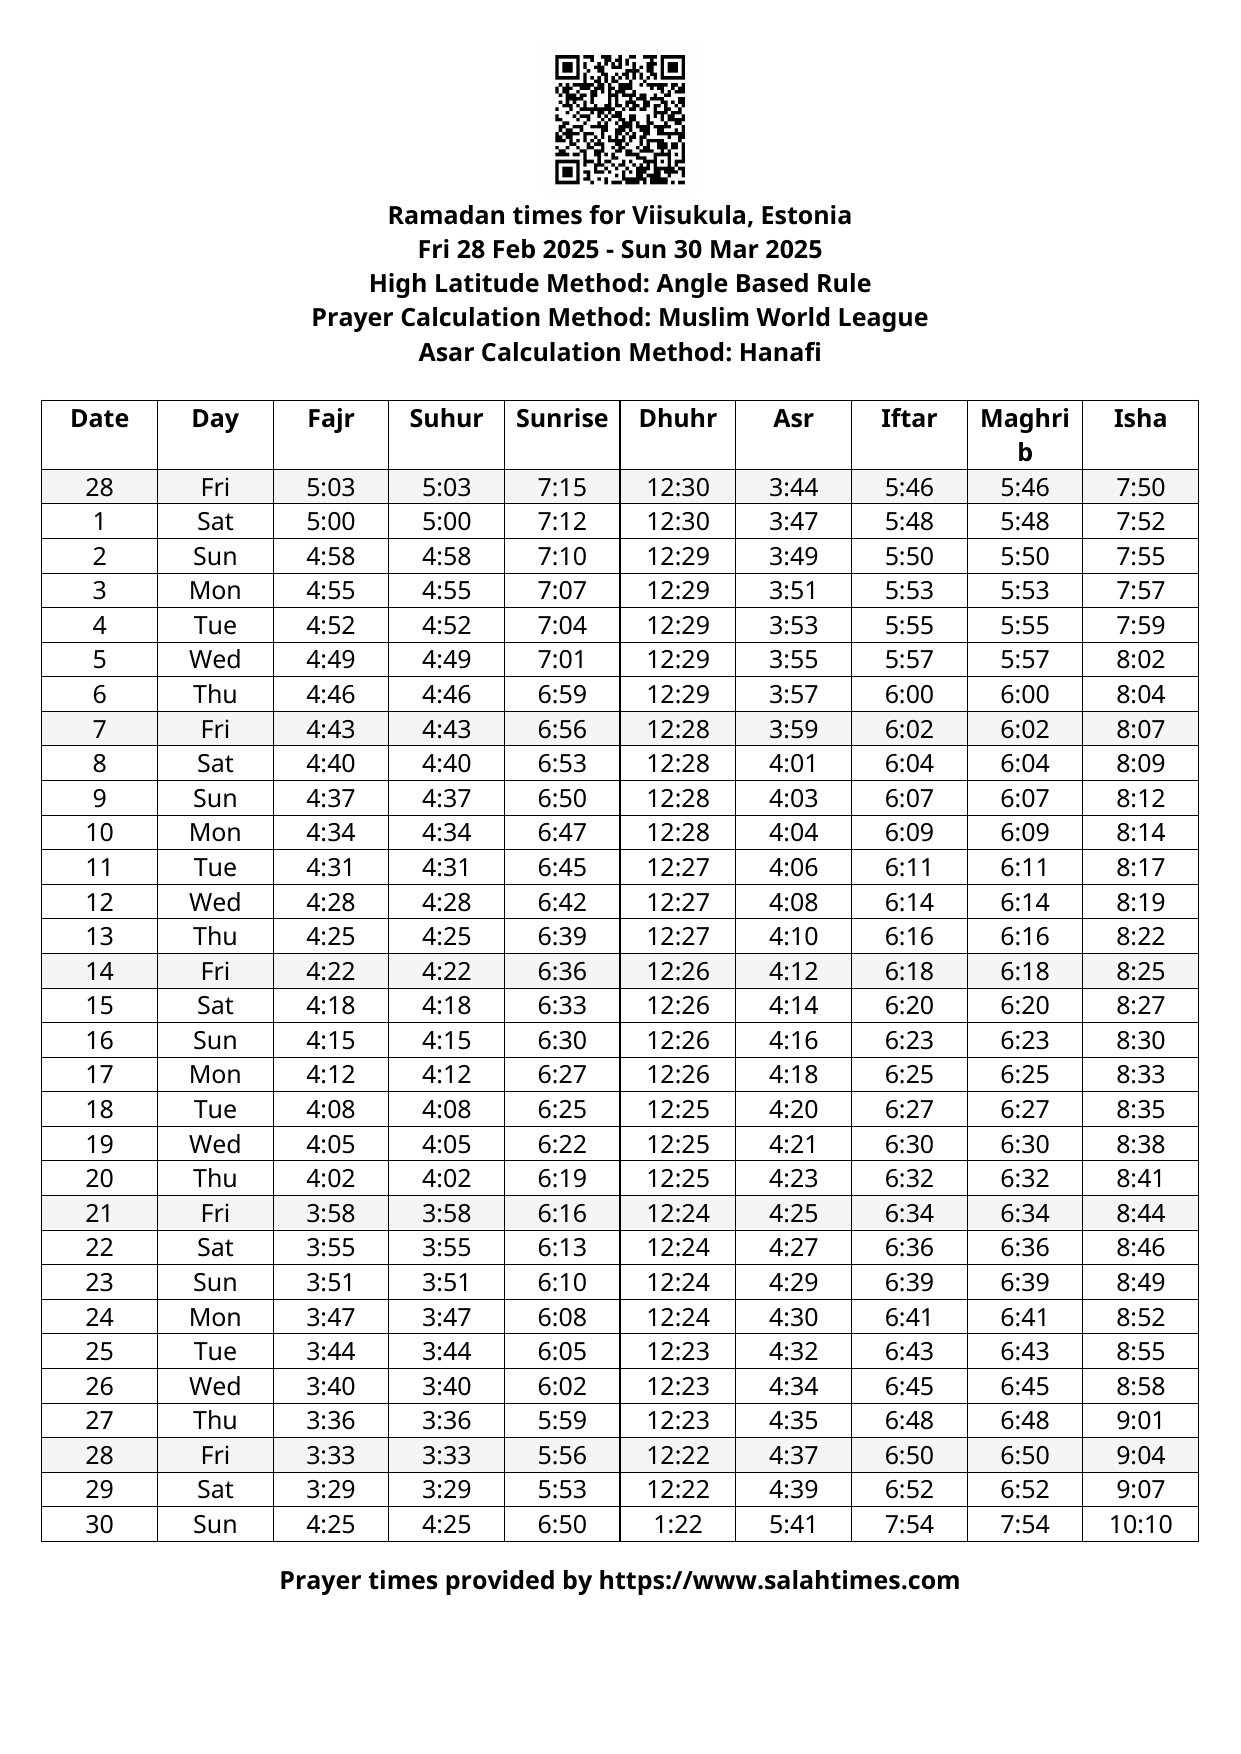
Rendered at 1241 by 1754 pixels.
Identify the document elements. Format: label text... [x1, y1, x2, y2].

table_cell 6:52 [852, 1473, 967, 1506]
table_cell 6:52 [968, 1473, 1082, 1506]
table_cell 6:09 [852, 816, 967, 849]
table_header Sunrise [505, 401, 619, 469]
table_cell 6:22 [505, 1127, 619, 1160]
table_cell 8:12 [1083, 781, 1198, 814]
table_cell 12:23 [621, 1404, 735, 1437]
table_cell 6:56 [505, 712, 619, 745]
table_cell Sun [158, 1507, 273, 1541]
table_cell 3:59 [736, 712, 851, 745]
table_cell 12:29 [621, 574, 735, 607]
table_cell Tue [158, 1092, 273, 1126]
table_cell Thu [158, 1161, 273, 1195]
table_cell 5:03 [389, 470, 504, 503]
table_cell 12:25 [621, 1127, 735, 1160]
table_cell Wed [158, 1369, 273, 1402]
table_cell 3:51 [389, 1265, 504, 1299]
table_cell 6:04 [852, 746, 967, 780]
table_cell 12:22 [621, 1438, 735, 1472]
table_cell 6:10 [505, 1265, 619, 1299]
table_cell 4:30 [736, 1300, 851, 1333]
table_cell 5:50 [968, 539, 1082, 572]
table_cell 25 [42, 1334, 157, 1368]
table_header Dhuhr [621, 401, 735, 469]
table_cell 4:40 [389, 746, 504, 780]
table_cell 12:26 [621, 954, 735, 987]
table_cell 6:50 [505, 1507, 619, 1541]
table_cell 8:19 [1083, 885, 1198, 918]
table_cell 6:47 [505, 816, 619, 849]
table_cell 12:26 [621, 1058, 735, 1091]
table_cell 12:28 [621, 712, 735, 745]
table_cell 23 [42, 1265, 157, 1299]
table_cell 4 [42, 608, 157, 642]
table_cell 4:34 [736, 1369, 851, 1402]
table_cell 4:52 [389, 608, 504, 642]
table_cell 4:12 [389, 1058, 504, 1091]
table_cell 4:15 [274, 1023, 388, 1057]
table_cell 4:39 [736, 1473, 851, 1506]
table_cell 4:01 [736, 746, 851, 780]
table_cell 12:29 [621, 539, 735, 572]
text Fri 28 Feb 2025 - Sun 30 Mar 2025 [42, 232, 1198, 266]
table_cell 5:48 [968, 504, 1082, 538]
table_cell 6:30 [968, 1127, 1082, 1160]
table_cell 5:46 [852, 470, 967, 503]
table_cell 12:22 [621, 1473, 735, 1506]
table_cell 5:00 [389, 504, 504, 538]
table_cell 4:18 [274, 989, 388, 1022]
table_cell 3:53 [736, 608, 851, 642]
table_cell 6:07 [852, 781, 967, 814]
table_cell 4:22 [389, 954, 504, 987]
table_cell 8:27 [1083, 989, 1198, 1022]
table_cell 3:51 [736, 574, 851, 607]
table_cell 4:08 [389, 1092, 504, 1126]
table_cell Sat [158, 1231, 273, 1264]
table_cell 8 [42, 746, 157, 780]
table_cell 4:43 [389, 712, 504, 745]
table_cell Wed [158, 885, 273, 918]
table_cell 7:50 [1083, 470, 1198, 503]
table_cell 6:33 [505, 989, 619, 1022]
table_cell 3:44 [274, 1334, 388, 1368]
table_cell 9:01 [1083, 1404, 1198, 1437]
table_cell 9:04 [1083, 1438, 1198, 1472]
table_cell 12:26 [621, 989, 735, 1022]
table_cell 5:59 [505, 1404, 619, 1437]
table_cell 4:27 [736, 1231, 851, 1264]
table_cell 3:36 [389, 1404, 504, 1437]
table_cell 4:25 [389, 1507, 504, 1541]
table_cell 6:36 [505, 954, 619, 987]
table_cell 5:53 [968, 574, 1082, 607]
table_cell 3:47 [274, 1300, 388, 1333]
table_header Iftar [852, 401, 967, 469]
table_cell 6:02 [968, 712, 1082, 745]
table_cell 6:50 [852, 1438, 967, 1472]
table_cell 6:04 [968, 746, 1082, 780]
table_cell 4:23 [736, 1161, 851, 1195]
table_cell 1 [42, 504, 157, 538]
table_cell 8:22 [1083, 919, 1198, 953]
table_cell 7:07 [505, 574, 619, 607]
table_cell 12:25 [621, 1161, 735, 1195]
table_cell Sat [158, 989, 273, 1022]
table_cell 19 [42, 1127, 157, 1160]
table_cell 6:18 [968, 954, 1082, 987]
table_cell Thu [158, 677, 273, 711]
table_cell 3:44 [389, 1334, 504, 1368]
table_cell 7:04 [505, 608, 619, 642]
table_cell 8:49 [1083, 1265, 1198, 1299]
table_cell 4:20 [736, 1092, 851, 1126]
table_cell 6:36 [852, 1231, 967, 1264]
table_cell 7:15 [505, 470, 619, 503]
table_cell 5:41 [736, 1507, 851, 1541]
table_cell 4:02 [274, 1161, 388, 1195]
table_cell Sun [158, 539, 273, 572]
table_cell 12:24 [621, 1300, 735, 1333]
table_cell 8:58 [1083, 1369, 1198, 1402]
table_cell 3:55 [389, 1231, 504, 1264]
table_cell 8:38 [1083, 1127, 1198, 1160]
table_cell Sun [158, 1265, 273, 1299]
table_cell 4:08 [274, 1092, 388, 1126]
table_cell 12:28 [621, 746, 735, 780]
table_cell 6:39 [968, 1265, 1082, 1299]
table_cell 4:18 [736, 1058, 851, 1091]
table_cell 3:29 [389, 1473, 504, 1506]
table_cell 6:50 [968, 1438, 1082, 1472]
table_cell 7:52 [1083, 504, 1198, 538]
table_cell 6:59 [505, 677, 619, 711]
table_cell 3 [42, 574, 157, 607]
table_cell 28 [42, 1438, 157, 1472]
table_header Day [158, 401, 273, 469]
table_header Maghrib [968, 401, 1082, 469]
table_cell 6:36 [968, 1231, 1082, 1264]
table_cell 12:30 [621, 470, 735, 503]
table_cell 4:31 [389, 850, 504, 884]
table_cell 4:22 [274, 954, 388, 987]
table_cell 7:57 [1083, 574, 1198, 607]
table_cell 3:36 [274, 1404, 388, 1437]
table_cell Wed [158, 643, 273, 676]
table_cell 9 [42, 781, 157, 814]
table_cell 12:24 [621, 1265, 735, 1299]
table_cell 6:16 [852, 919, 967, 953]
table_cell Fri [158, 954, 273, 987]
table_cell 4:58 [274, 539, 388, 572]
table_cell 6:30 [505, 1023, 619, 1057]
table_cell 4:43 [274, 712, 388, 745]
table_cell 4:08 [736, 885, 851, 918]
table_cell 29 [42, 1473, 157, 1506]
table_cell Fri [158, 712, 273, 745]
table_cell 5:53 [852, 574, 967, 607]
table_header Asr [736, 401, 851, 469]
table_cell 10 [42, 816, 157, 849]
table_cell 4:18 [389, 989, 504, 1022]
table_cell 6:30 [852, 1127, 967, 1160]
table_cell 4:25 [274, 1507, 388, 1541]
table_cell 3:40 [389, 1369, 504, 1402]
table_cell Fri [158, 470, 273, 503]
table_cell 1:22 [621, 1507, 735, 1541]
table_cell Thu [158, 1404, 273, 1437]
table_cell 12:29 [621, 677, 735, 711]
table_cell 5:56 [505, 1438, 619, 1472]
table_cell 6:14 [852, 885, 967, 918]
table_cell 5:48 [852, 504, 967, 538]
table_cell 6:08 [505, 1300, 619, 1333]
table_cell 5:46 [968, 470, 1082, 503]
table_cell 6:45 [852, 1369, 967, 1402]
text High Latitude Method: Angle Based Rule [42, 266, 1198, 300]
table_cell 6:00 [968, 677, 1082, 711]
table_cell Wed [158, 1127, 273, 1160]
table_cell 3:44 [736, 470, 851, 503]
table_cell 4:52 [274, 608, 388, 642]
table_cell 6:23 [968, 1023, 1082, 1057]
table_cell 4:40 [274, 746, 388, 780]
table_cell 3:40 [274, 1369, 388, 1402]
table_cell 6:07 [968, 781, 1082, 814]
table_cell Fri [158, 1196, 273, 1229]
table_cell 4:49 [389, 643, 504, 676]
table_cell 12:28 [621, 781, 735, 814]
text Ramadan times for Viisukula, Estonia [42, 198, 1198, 232]
table_cell 4:21 [736, 1127, 851, 1160]
table_cell 7:54 [852, 1507, 967, 1541]
table_cell 4:55 [389, 574, 504, 607]
table_cell 22 [42, 1231, 157, 1264]
table_cell 7:59 [1083, 608, 1198, 642]
table_cell 4:25 [736, 1196, 851, 1229]
text Prayer Calculation Method: Muslim World League [42, 300, 1198, 334]
table_cell 3:58 [274, 1196, 388, 1229]
table_cell 8:52 [1083, 1300, 1198, 1333]
table_cell 4:28 [274, 885, 388, 918]
table_cell 6:48 [852, 1404, 967, 1437]
table_cell 6:00 [852, 677, 967, 711]
table_cell 6:34 [852, 1196, 967, 1229]
text Prayer times provided by https://www.salahtimes.com [42, 1563, 1198, 1597]
table_cell 8:17 [1083, 850, 1198, 884]
table_cell 4:49 [274, 643, 388, 676]
table_cell Sat [158, 504, 273, 538]
table_cell 4:55 [274, 574, 388, 607]
table_cell 4:34 [274, 816, 388, 849]
table_header Suhur [389, 401, 504, 469]
table_cell 12 [42, 885, 157, 918]
table_cell 4:28 [389, 885, 504, 918]
table_cell 20 [42, 1161, 157, 1195]
table_cell 6:27 [505, 1058, 619, 1091]
table_cell 4:06 [736, 850, 851, 884]
table_cell 6:45 [505, 850, 619, 884]
table_cell 6:50 [505, 781, 619, 814]
table_cell 12:29 [621, 643, 735, 676]
table_cell 7:01 [505, 643, 619, 676]
table_cell 8:41 [1083, 1161, 1198, 1195]
table_cell 6:18 [852, 954, 967, 987]
table_cell 12:26 [621, 1023, 735, 1057]
table_cell 5:55 [968, 608, 1082, 642]
table_cell 6:45 [968, 1369, 1082, 1402]
table_cell 12:24 [621, 1196, 735, 1229]
table_cell 18 [42, 1092, 157, 1126]
table_cell 4:16 [736, 1023, 851, 1057]
table_cell 4:03 [736, 781, 851, 814]
table_cell 6:42 [505, 885, 619, 918]
table_cell 6:25 [505, 1092, 619, 1126]
table_cell 5:00 [274, 504, 388, 538]
table_cell 12:27 [621, 850, 735, 884]
table_cell 15 [42, 989, 157, 1022]
table_cell 4:15 [389, 1023, 504, 1057]
table_cell 6:13 [505, 1231, 619, 1264]
table_cell 6:34 [968, 1196, 1082, 1229]
table_cell 5:53 [505, 1473, 619, 1506]
table_cell 3:33 [389, 1438, 504, 1472]
table_cell 7:54 [968, 1507, 1082, 1541]
table_cell 12:28 [621, 816, 735, 849]
picture [542, 41, 699, 198]
table_cell 3:57 [736, 677, 851, 711]
table_cell 6:20 [852, 989, 967, 1022]
table_header Date [42, 401, 157, 469]
table_cell 6:25 [852, 1058, 967, 1091]
table_cell 11 [42, 850, 157, 884]
table_cell 3:55 [274, 1231, 388, 1264]
table_cell 4:46 [274, 677, 388, 711]
table_cell 12:30 [621, 504, 735, 538]
table_cell 3:58 [389, 1196, 504, 1229]
table_header Fajr [274, 401, 388, 469]
table_cell 4:10 [736, 919, 851, 953]
table_cell 4:25 [389, 919, 504, 953]
table_cell 4:34 [389, 816, 504, 849]
table_cell 3:51 [274, 1265, 388, 1299]
table_cell 4:32 [736, 1334, 851, 1368]
table_cell 6:32 [968, 1161, 1082, 1195]
text Asar Calculation Method: Hanafi [42, 334, 1198, 368]
table_cell 26 [42, 1369, 157, 1402]
table_cell Tue [158, 850, 273, 884]
table_cell 3:29 [274, 1473, 388, 1506]
table_cell 3:49 [736, 539, 851, 572]
table_cell 4:04 [736, 816, 851, 849]
table_cell 8:30 [1083, 1023, 1198, 1057]
table_cell 8:46 [1083, 1231, 1198, 1264]
table_cell 12:24 [621, 1231, 735, 1264]
table_cell 2 [42, 539, 157, 572]
table_cell 7 [42, 712, 157, 745]
table_cell 8:25 [1083, 954, 1198, 987]
table_cell 8:09 [1083, 746, 1198, 780]
table_cell 6:53 [505, 746, 619, 780]
table_cell 4:25 [274, 919, 388, 953]
table_cell 6:16 [968, 919, 1082, 953]
table_cell Sun [158, 1023, 273, 1057]
table_cell 6:25 [968, 1058, 1082, 1091]
table_cell Mon [158, 1058, 273, 1091]
table_cell 4:05 [389, 1127, 504, 1160]
table_cell 24 [42, 1300, 157, 1333]
table_cell 6:39 [505, 919, 619, 953]
table_cell 4:37 [736, 1438, 851, 1472]
table_cell 6:16 [505, 1196, 619, 1229]
table_cell 4:46 [389, 677, 504, 711]
table_cell Sat [158, 1473, 273, 1506]
table_cell 12:27 [621, 885, 735, 918]
table_cell Fri [158, 1438, 273, 1472]
table_cell Thu [158, 919, 273, 953]
table_cell 12:27 [621, 919, 735, 953]
table_cell 8:02 [1083, 643, 1198, 676]
table_cell 6:41 [852, 1300, 967, 1333]
table_cell 6:43 [852, 1334, 967, 1368]
table_cell 6 [42, 677, 157, 711]
table_cell 5:03 [274, 470, 388, 503]
table_cell Mon [158, 816, 273, 849]
table_cell 3:55 [736, 643, 851, 676]
table_cell 4:31 [274, 850, 388, 884]
table_cell 4:58 [389, 539, 504, 572]
table_cell 6:23 [852, 1023, 967, 1057]
table_cell 4:05 [274, 1127, 388, 1160]
table_cell 7:55 [1083, 539, 1198, 572]
table_cell Mon [158, 1300, 273, 1333]
table_cell 3:47 [736, 504, 851, 538]
table_cell 4:37 [389, 781, 504, 814]
table_cell 4:29 [736, 1265, 851, 1299]
table_cell 8:04 [1083, 677, 1198, 711]
table_cell 6:02 [505, 1369, 619, 1402]
table_cell 4:14 [736, 989, 851, 1022]
table_cell 4:02 [389, 1161, 504, 1195]
table_cell 27 [42, 1404, 157, 1437]
table_cell 16 [42, 1023, 157, 1057]
table_header Isha [1083, 401, 1198, 469]
table_cell 8:44 [1083, 1196, 1198, 1229]
table_cell 3:33 [274, 1438, 388, 1472]
table_cell Tue [158, 608, 273, 642]
table_cell 6:48 [968, 1404, 1082, 1437]
table_cell 4:12 [736, 954, 851, 987]
table_cell 17 [42, 1058, 157, 1091]
table_cell 6:41 [968, 1300, 1082, 1333]
table_cell 12:29 [621, 608, 735, 642]
table_cell 5:55 [852, 608, 967, 642]
table_cell 12:23 [621, 1334, 735, 1368]
table_cell Tue [158, 1334, 273, 1368]
table_cell 8:33 [1083, 1058, 1198, 1091]
table_cell 6:39 [852, 1265, 967, 1299]
table_cell 14 [42, 954, 157, 987]
table_cell 5:57 [852, 643, 967, 676]
table_cell 6:09 [968, 816, 1082, 849]
table_cell 12:25 [621, 1092, 735, 1126]
table_cell 6:19 [505, 1161, 619, 1195]
table_cell Sat [158, 746, 273, 780]
table_cell 4:35 [736, 1404, 851, 1437]
table_cell 6:32 [852, 1161, 967, 1195]
table_cell 21 [42, 1196, 157, 1229]
table_cell 6:20 [968, 989, 1082, 1022]
table_cell 5 [42, 643, 157, 676]
table_cell Mon [158, 574, 273, 607]
table_cell 8:14 [1083, 816, 1198, 849]
table_cell 10:10 [1083, 1507, 1198, 1541]
table_cell 6:05 [505, 1334, 619, 1368]
table_cell 8:55 [1083, 1334, 1198, 1368]
table_cell 30 [42, 1507, 157, 1541]
table_cell 4:37 [274, 781, 388, 814]
table_cell 13 [42, 919, 157, 953]
table_cell 6:14 [968, 885, 1082, 918]
table_cell 6:11 [852, 850, 967, 884]
table_cell 5:50 [852, 539, 967, 572]
table_cell 8:35 [1083, 1092, 1198, 1126]
table_cell 6:27 [968, 1092, 1082, 1126]
table_cell 12:23 [621, 1369, 735, 1402]
table_cell 7:10 [505, 539, 619, 572]
table_cell 6:11 [968, 850, 1082, 884]
table_cell 6:27 [852, 1092, 967, 1126]
table_cell Sun [158, 781, 273, 814]
table_cell 6:02 [852, 712, 967, 745]
table_cell 4:12 [274, 1058, 388, 1091]
table_cell 8:07 [1083, 712, 1198, 745]
table_cell 9:07 [1083, 1473, 1198, 1506]
table_cell 28 [42, 470, 157, 503]
table_cell 7:12 [505, 504, 619, 538]
table_cell 6:43 [968, 1334, 1082, 1368]
table_cell 5:57 [968, 643, 1082, 676]
table_cell 3:47 [389, 1300, 504, 1333]
